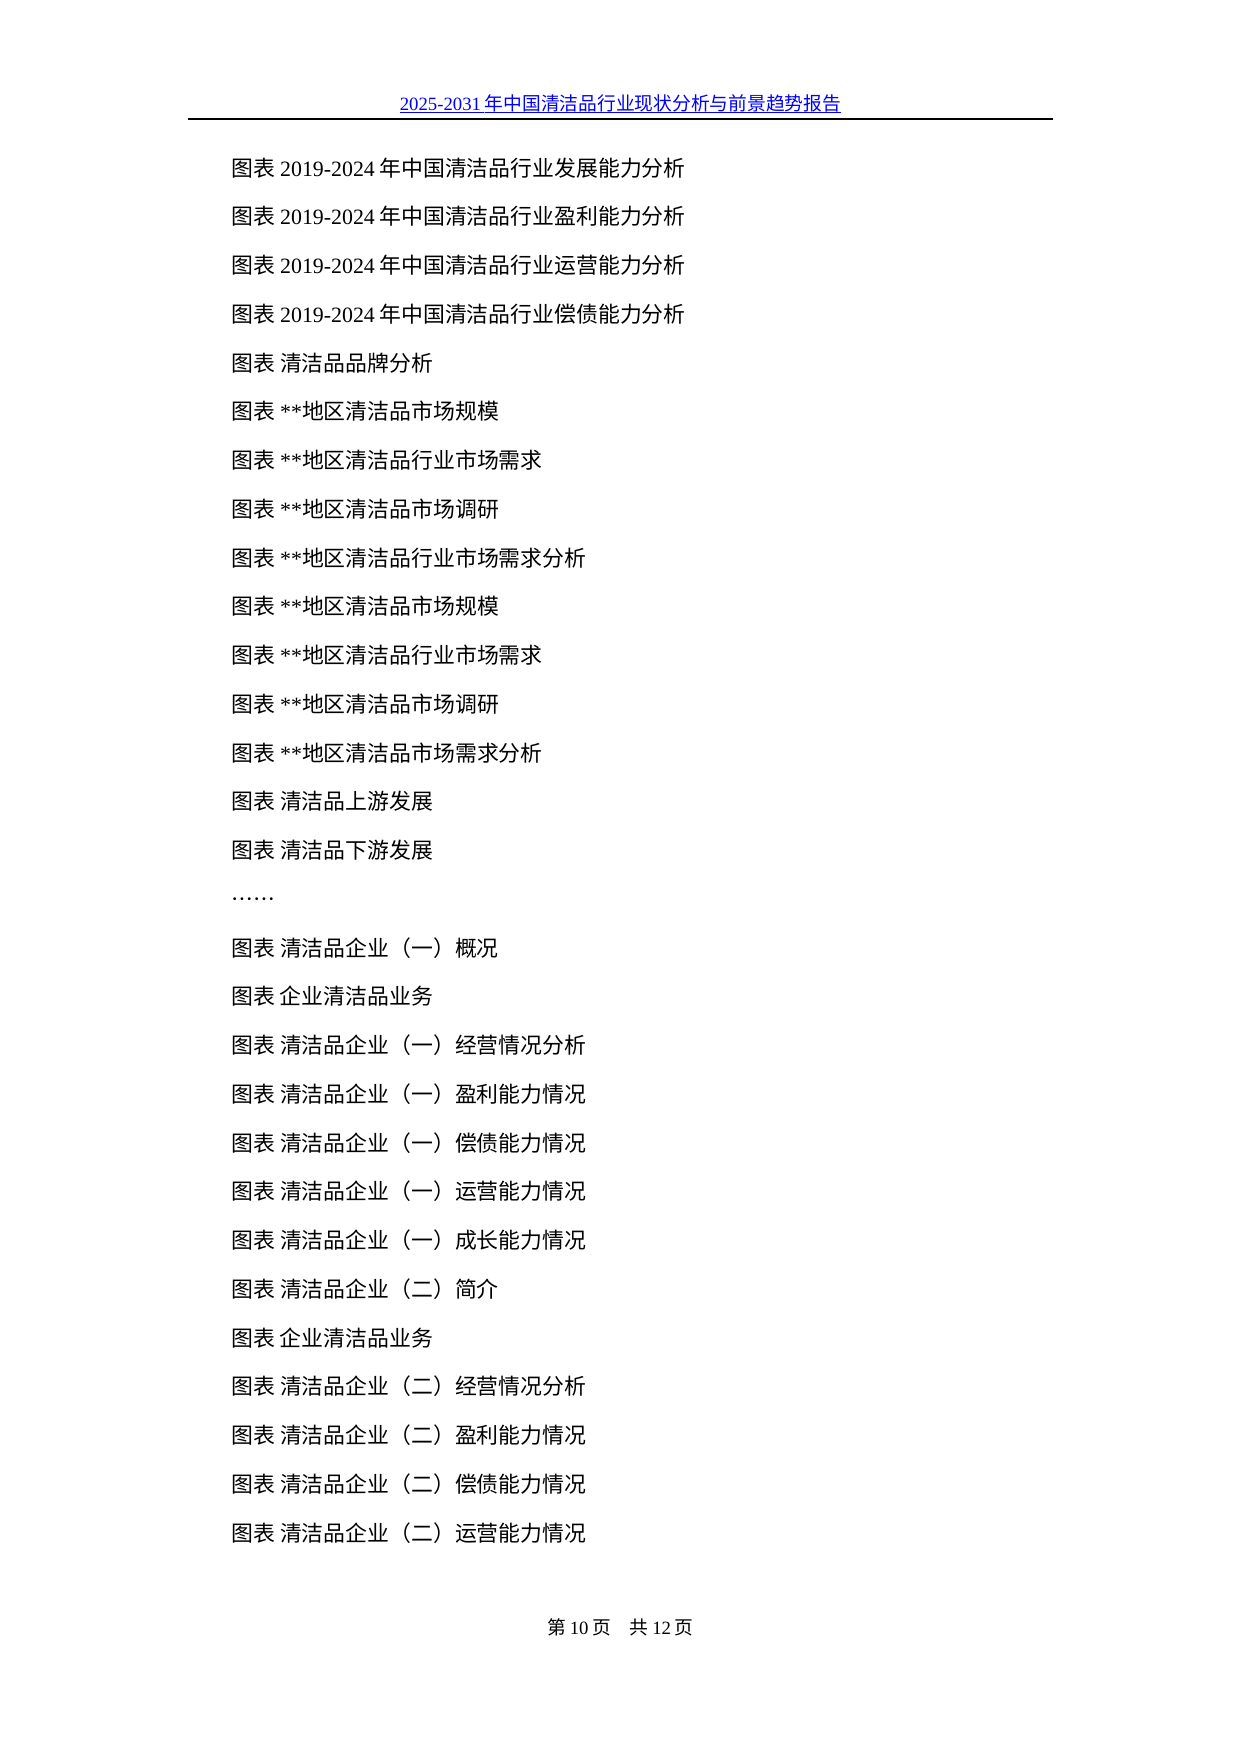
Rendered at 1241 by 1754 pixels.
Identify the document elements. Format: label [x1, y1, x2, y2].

text [187, 150, 1053, 1548]
